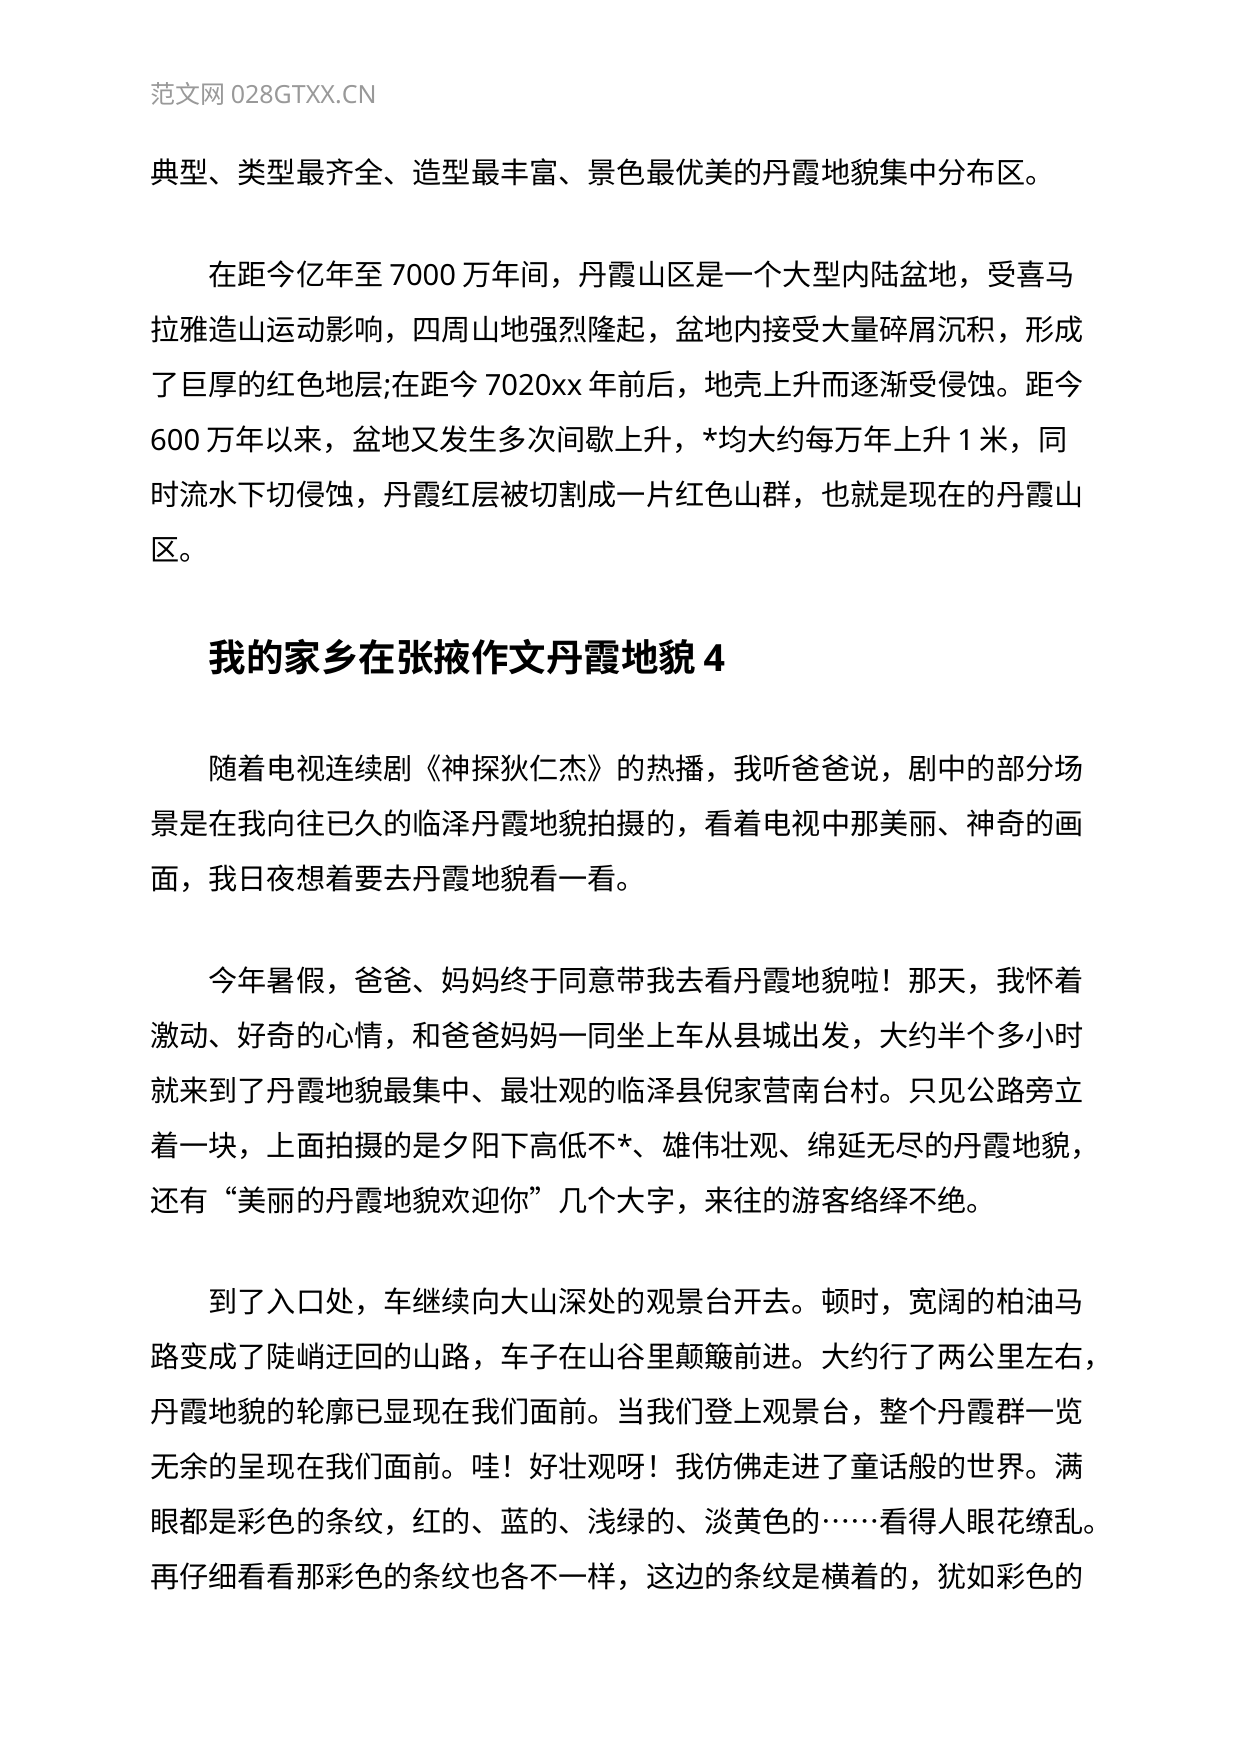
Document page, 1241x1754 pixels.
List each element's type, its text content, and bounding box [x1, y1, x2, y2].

text 随着电视连续剧《神探狄仁杰》的热播，我听爸爸说，剧中的部分场景是在我向往已久的临泽丹霞地貌拍摄的，看着电视中那美丽、神奇的画面，我日夜想着要去丹霞地貌看一看。 [150, 746, 1090, 898]
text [150, 1279, 1090, 1596]
text 我的家乡在张掖作文丹霞地貌4 [150, 628, 1090, 683]
text 在距今亿年至7000万年间，丹霞山区是一个大型内陆盆地，受喜马拉雅造山运动影响，四周山地强烈隆起，盆地内接受大量碎屑沉积，形成了巨厚的红色地层;在距今7020xx年前后，地壳上升而逐渐受侵蚀。距今600万年以来，盆地又发生多次间歇上升，*均大约每万年上升1米，同时流水下切侵蚀，丹霞红层被切割成一片红色山群，也就是现在的丹霞山区。 [150, 252, 1090, 569]
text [150, 150, 1090, 192]
text 今年暑假，爸爸、妈妈终于同意带我去看丹霞地貌啦！那天，我怀着激动、好奇的心情，和爸爸妈妈一同坐上车从县城出发，大约半个多小时就来到了丹霞地貌最集中、最壮观的临泽县倪家营南台村。只见公路旁立着一块，上面拍摄的是夕阳下高低不*、雄伟壮观、绵延无尽的丹霞地貌，还有“美丽的丹霞地貌欢迎你”几个大字，来往的游客络绎不绝。 [150, 957, 1090, 1219]
